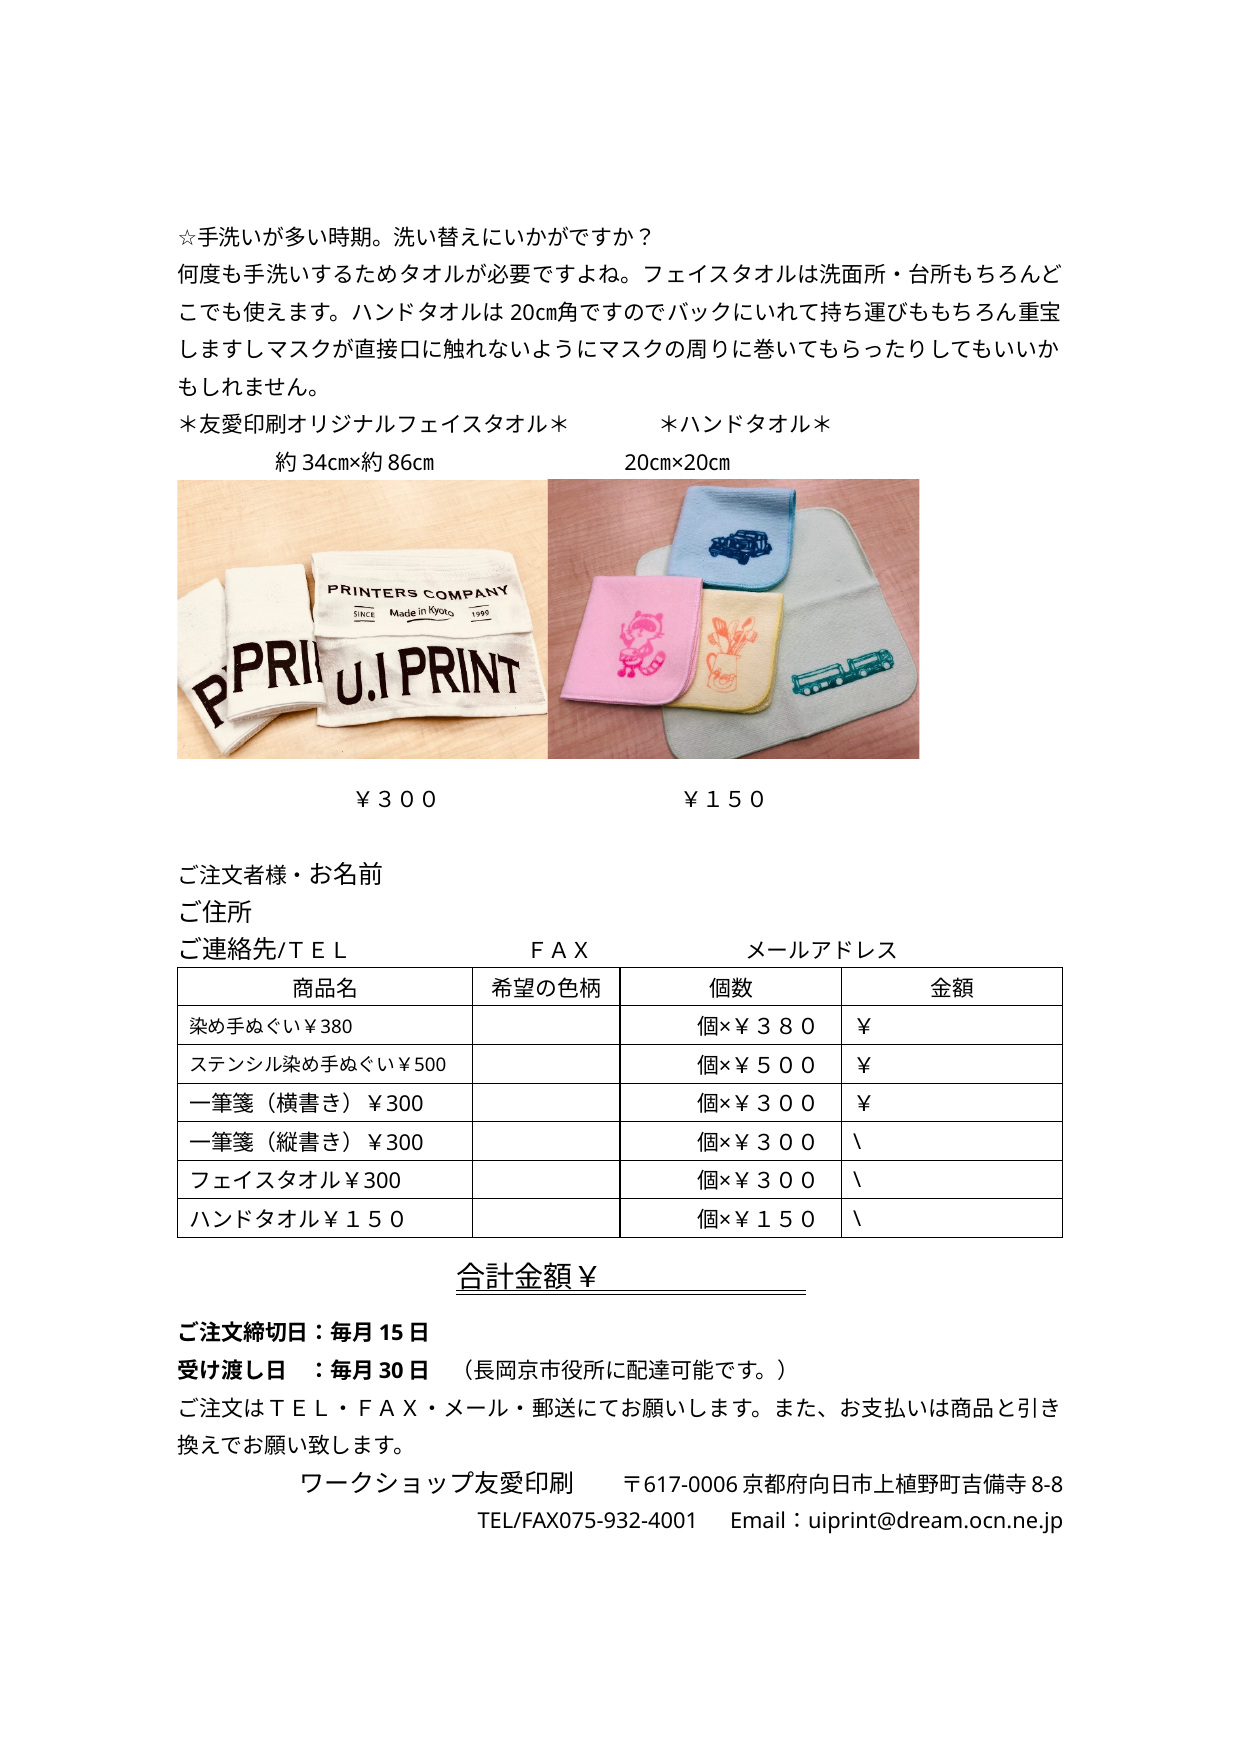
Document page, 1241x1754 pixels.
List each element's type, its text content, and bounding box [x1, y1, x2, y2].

text ご注文者様・お名前 [177, 854, 1063, 892]
table_cell \ [842, 1199, 1062, 1237]
table_cell 個×￥３００ [621, 1122, 841, 1159]
text 合計金額￥ [177, 1238, 1063, 1313]
text ＊友愛印刷オリジナルフェイスタオル＊ ＊ハンドタオル＊ [177, 404, 1063, 442]
table_cell ￥ [842, 1006, 1062, 1044]
table_cell [473, 1122, 619, 1159]
table_cell 個×￥３００ [621, 1161, 841, 1198]
table_cell [473, 1084, 619, 1121]
text ご注文はＴＥＬ・ＦＡＸ・メール・郵送にてお願いします。また、お支払いは商品と引き換えでお願い致します。 [177, 1388, 1063, 1463]
table_cell 一筆箋（縦書き）￥300 [178, 1122, 472, 1159]
table_header 商品名 [178, 968, 472, 1005]
text ワークショップ友愛印刷 〒617-0006京都府向日市上植野町吉備寺8-8 TEL/FAX075-932-4001 Email：uiprint@dream.ocn.ne.jp [177, 1463, 1063, 1538]
table_cell [473, 1161, 619, 1198]
text ご注文締切日：毎月15日 [177, 1313, 1063, 1350]
table_cell ハンドタオル￥１５０ [178, 1199, 472, 1237]
table_cell \ [842, 1161, 1062, 1198]
text ☆手洗いが多い時期。洗い替えにいかがですか？ [177, 217, 1063, 254]
table_cell ￥ [842, 1045, 1062, 1082]
table_cell 個×￥３８０ [621, 1006, 841, 1044]
text 何度も手洗いするためタオルが必要ですよね。フェイスタオルは洗面所・台所もちろんどこでも使えます。ハンドタオルは20㎝角ですのでバックにいれて持ち運びももちろん重宝しますしマスクが直接口に触れないようにマスクの周りに巻いてもらったりしてもいいかもしれません。 [177, 254, 1063, 404]
text ￥３００ ￥１５０ [177, 779, 1063, 817]
table_cell ステンシル染め手ぬぐい￥500 [178, 1045, 472, 1082]
table_header 金額 [842, 968, 1062, 1005]
table_cell 一筆箋（横書き）￥300 [178, 1084, 472, 1121]
table_cell 個×￥５００ [621, 1045, 841, 1082]
table_cell フェイスタオル￥300 [178, 1161, 472, 1198]
table_cell ￥ [842, 1084, 1062, 1121]
text ご住所 [177, 892, 1063, 929]
picture [177, 479, 920, 759]
table_cell [473, 1006, 619, 1044]
table_cell [473, 1199, 619, 1237]
text 約34㎝×約86㎝ 20㎝×20㎝ [177, 442, 1063, 479]
table_header 個数 [621, 968, 841, 1005]
table_header 希望の色柄 [473, 968, 619, 1005]
table_cell 個×￥３００ [621, 1084, 841, 1121]
table_cell \ [842, 1122, 1062, 1159]
text ご連絡先/ＴＥＬ ＦＡＸ メールアドレス [177, 929, 1063, 967]
table_cell 染め手ぬぐい￥380 [178, 1006, 472, 1044]
table_cell 個×￥１５０ [621, 1199, 841, 1237]
table_cell [473, 1045, 619, 1082]
text 受け渡し日 ：毎月30日 （長岡京市役所に配達可能です。） [177, 1350, 1063, 1388]
